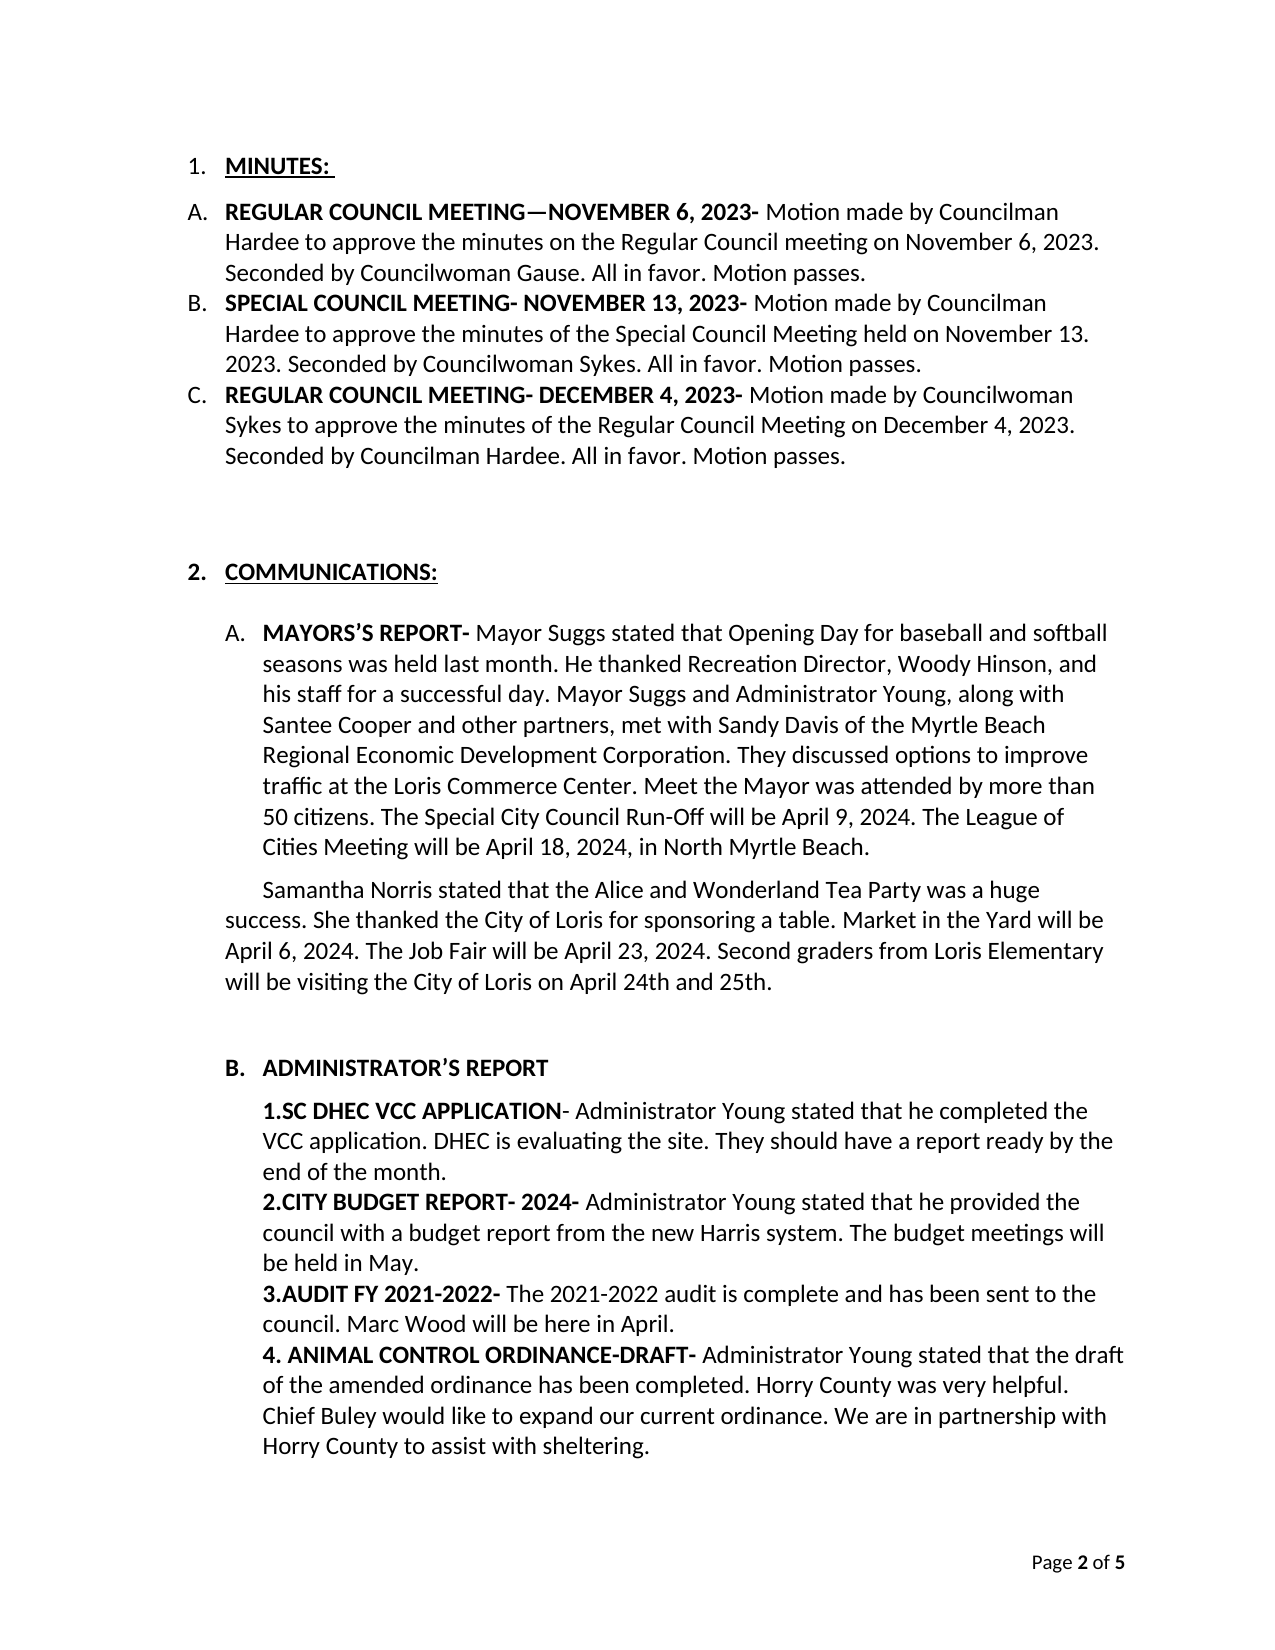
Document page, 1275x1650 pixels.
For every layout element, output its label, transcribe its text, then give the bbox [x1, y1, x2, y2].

text 2.CITY BUDGET REPORT- 2024- Administrator Young stated that he provided the council with a budget report from the new Harris system. The budget meetings will be held in May. [262, 1186, 1125, 1278]
text 4. ANIMAL CONTROL ORDINANCE-DRAFT- Administrator Young stated that the draft of the amended ordinance has been completed. Horry County was very helpful. Chief Buley would like to expand our current ordinance. We are in partnership with Horry County to assist with sheltering. [262, 1339, 1125, 1461]
list COMMUNICATIONS: [187, 556, 1125, 587]
list SPECIAL COUNCIL MEETING- NOVEMBER 13, 2023- Motion made by Councilman Hardee to approve the minutes of the Special Council Meeting held on November 13. 2023. Seconded by Councilwoman Sykes. All in favor. Motion passes. [187, 287, 1125, 379]
list MINUTES: [187, 150, 1125, 181]
list MAYORS’S REPORT- Mayor Suggs stated that Opening Day for baseball and softball seasons was held last month. He thanked Recreation Director, Woody Hinson, and his staff for a successful day. Mayor Suggs and Administrator Young, along with Santee Cooper and other partners, met with Sandy Davis of the Myrtle Beach Regional Economic Development Corporation. They discussed options to improve traffic at the Loris Commerce Center. Meet the Mayor was attended by more than 50 citizens. The Special City Council Run-Off will be April 9, 2024. The League of Cities Meeting will be April 18, 2024, in North Myrtle Beach. [225, 617, 1125, 862]
text 3.AUDIT FY 2021-2022- The 2021-2022 audit is complete and has been sent to the council. Marc Wood will be here in April. [262, 1278, 1125, 1339]
text 1.SC DHEC VCC APPLICATION- Administrator Young stated that he completed the VCC application. DHEC is evaluating the site. They should have a report ready by the end of the month. [262, 1095, 1125, 1186]
list ADMINISTRATOR’S REPORT [225, 1052, 1125, 1082]
list REGULAR COUNCIL MEETING- DECEMBER 4, 2023- Motion made by Councilwoman Sykes to approve the minutes of the Regular Council Meeting on December 4, 2023. Seconded by Councilman Hardee. All in favor. Motion passes. [187, 379, 1125, 470]
text Samantha Norris stated that the Alice and Wonderland Tea Party was a huge success. She thanked the City of Loris for sponsoring a table. Market in the Yard will be April 6, 2024. The Job Fair will be April 23, 2024. Second graders from Loris Elementary will be visiting the City of Loris on April 24th and 25th. [225, 874, 1125, 996]
list REGULAR COUNCIL MEETING—NOVEMBER 6, 2023- Motion made by Councilman Hardee to approve the minutes on the Regular Council meeting on November 6, 2023. Seconded by Councilwoman Gause. All in favor. Motion passes. [187, 196, 1125, 287]
